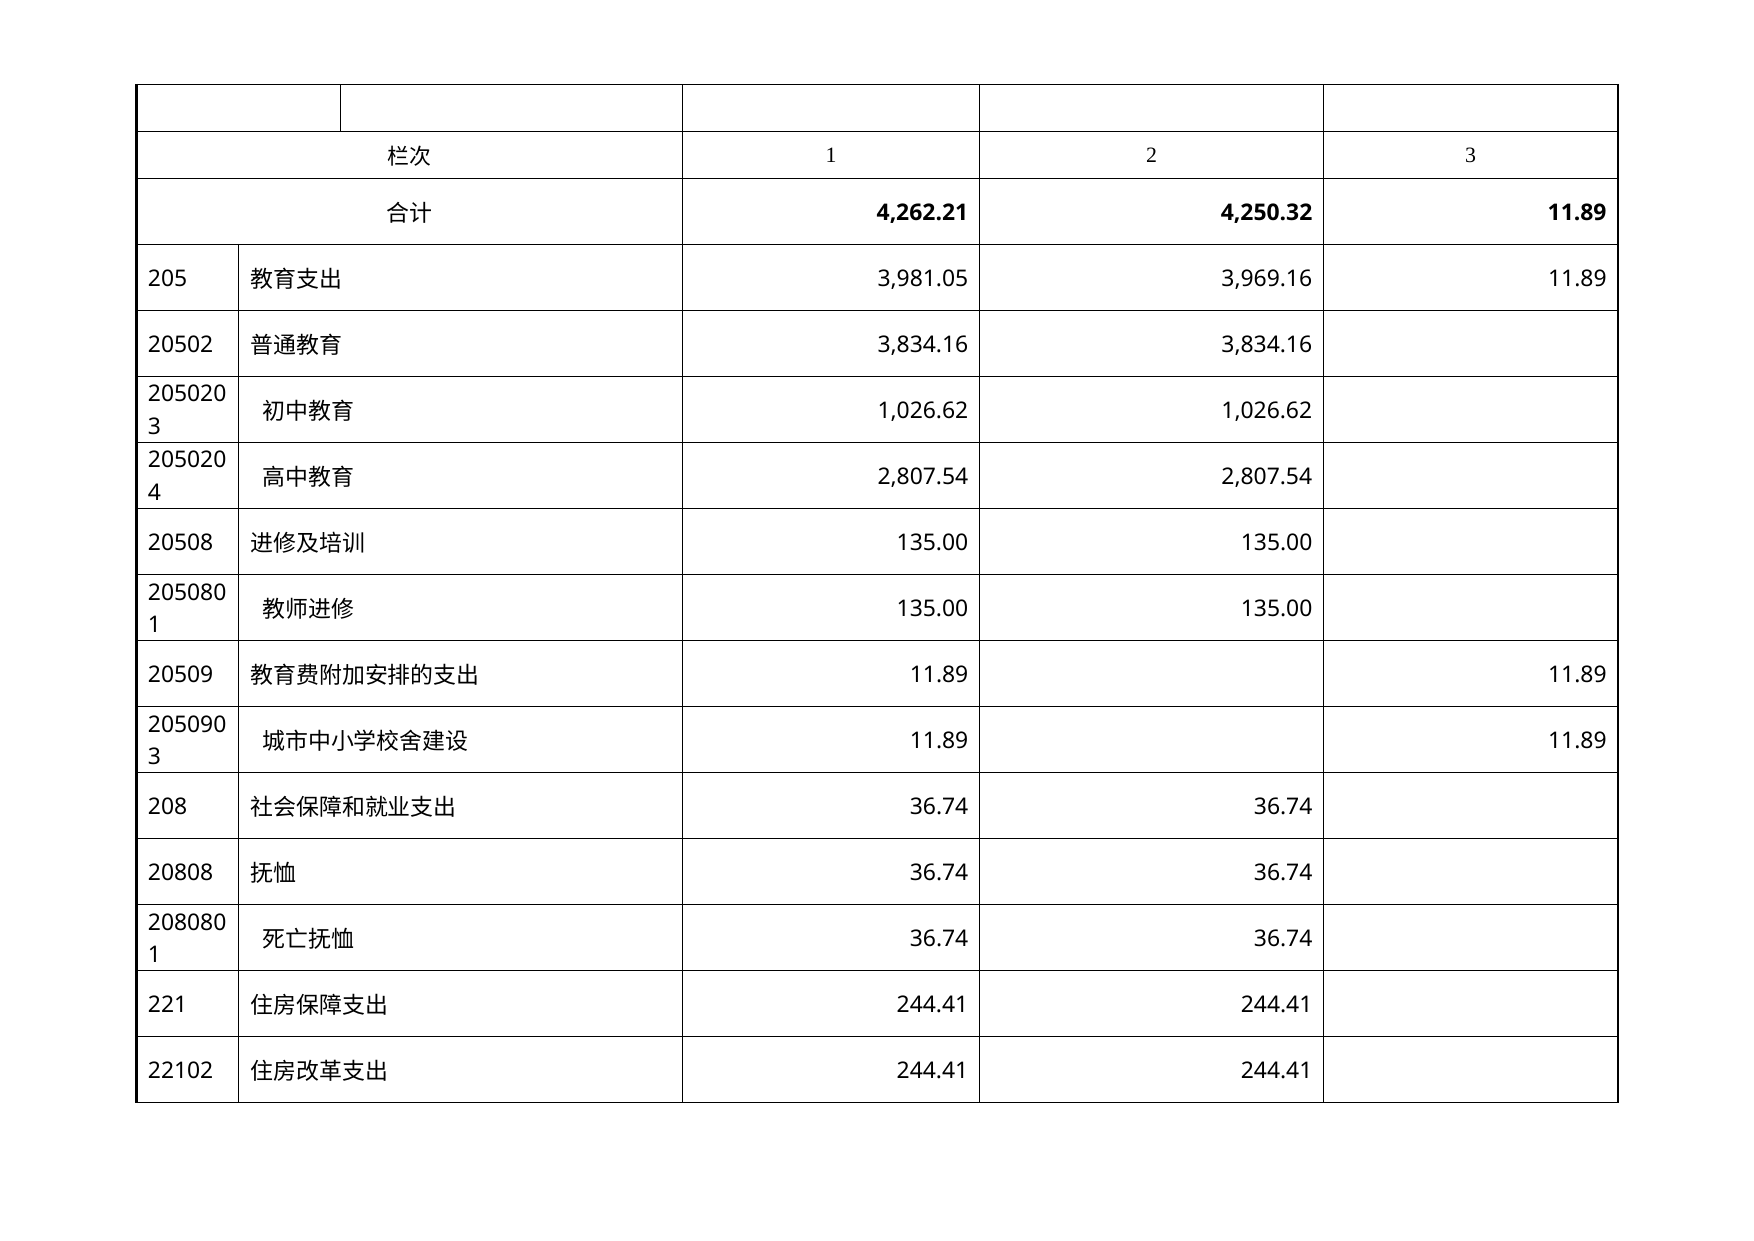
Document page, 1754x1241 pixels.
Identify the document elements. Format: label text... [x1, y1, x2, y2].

table_cell 高中教育 [239, 443, 682, 508]
table_cell 3,834.16 [980, 311, 1323, 376]
table_cell 20508 [138, 509, 238, 574]
table_cell 2050801 [138, 575, 238, 640]
table_cell 20509 [138, 641, 238, 706]
table_cell 2050204 [138, 443, 238, 508]
table_cell 208 [138, 773, 238, 838]
table_cell 住房保障支出 [239, 971, 682, 1036]
table_cell [1324, 311, 1617, 376]
table_cell 244.41 [683, 971, 979, 1036]
table_cell 3,834.16 [683, 311, 979, 376]
table_cell 11.89 [1324, 179, 1617, 244]
table_cell 36.74 [980, 905, 1323, 970]
table_cell 3,981.05 [683, 245, 979, 310]
table_cell 栏次 [138, 132, 682, 178]
table_cell 社会保障和就业支出 [239, 773, 682, 838]
table_cell 死亡抚恤 [239, 905, 682, 970]
table_cell 2,807.54 [980, 443, 1323, 508]
table_cell 221 [138, 971, 238, 1036]
table_cell [1324, 509, 1617, 574]
table_cell 11.89 [1324, 641, 1617, 706]
table_cell [1324, 443, 1617, 508]
table_cell 135.00 [683, 509, 979, 574]
table_cell 教师进修 [239, 575, 682, 640]
table_cell 初中教育 [239, 377, 682, 442]
table_cell 2,807.54 [683, 443, 979, 508]
table_cell [1324, 773, 1617, 838]
table_cell 244.41 [683, 1037, 979, 1102]
table_cell [1324, 575, 1617, 640]
table_cell 4,250.32 [980, 179, 1323, 244]
table_cell 244.41 [980, 971, 1323, 1036]
table_cell 36.74 [683, 839, 979, 904]
table_cell 合计 [138, 179, 682, 244]
table_cell 普通教育 [239, 311, 682, 376]
table_cell 36.74 [683, 773, 979, 838]
table_cell 11.89 [683, 641, 979, 706]
table_cell 22102 [138, 1037, 238, 1102]
table_cell 4,262.21 [683, 179, 979, 244]
table_cell 36.74 [683, 905, 979, 970]
table_cell 1 [683, 132, 979, 178]
table_cell 抚恤 [239, 839, 682, 904]
table_cell 教育支出 [239, 245, 682, 310]
table_cell 1,026.62 [980, 377, 1323, 442]
table_cell [1324, 839, 1617, 904]
table_cell [980, 641, 1323, 706]
table_cell 教育费附加安排的支出 [239, 641, 682, 706]
table_cell 135.00 [683, 575, 979, 640]
table_cell 2050903 [138, 707, 238, 772]
table_cell [1324, 971, 1617, 1036]
table_cell 2 [980, 132, 1323, 178]
table_cell 36.74 [980, 839, 1323, 904]
table_cell [1324, 377, 1617, 442]
table_cell 244.41 [980, 1037, 1323, 1102]
table_cell 11.89 [1324, 707, 1617, 772]
table_cell 11.89 [1324, 245, 1617, 310]
table_cell 3,969.16 [980, 245, 1323, 310]
table_cell 进修及培训 [239, 509, 682, 574]
table_cell 36.74 [980, 773, 1323, 838]
table_cell 20502 [138, 311, 238, 376]
table_cell 205 [138, 245, 238, 310]
table_cell 3 [1324, 132, 1617, 178]
table_cell 2080801 [138, 905, 238, 970]
table_cell 11.89 [683, 707, 979, 772]
table_cell 城市中小学校舍建设 [239, 707, 682, 772]
table_cell [980, 707, 1323, 772]
table_cell 住房改革支出 [239, 1037, 682, 1102]
table_cell 2050203 [138, 377, 238, 442]
table_cell [1324, 905, 1617, 970]
table_cell [1324, 1037, 1617, 1102]
table_cell 135.00 [980, 509, 1323, 574]
table_cell 1,026.62 [683, 377, 979, 442]
table_cell 135.00 [980, 575, 1323, 640]
table_cell 20808 [138, 839, 238, 904]
